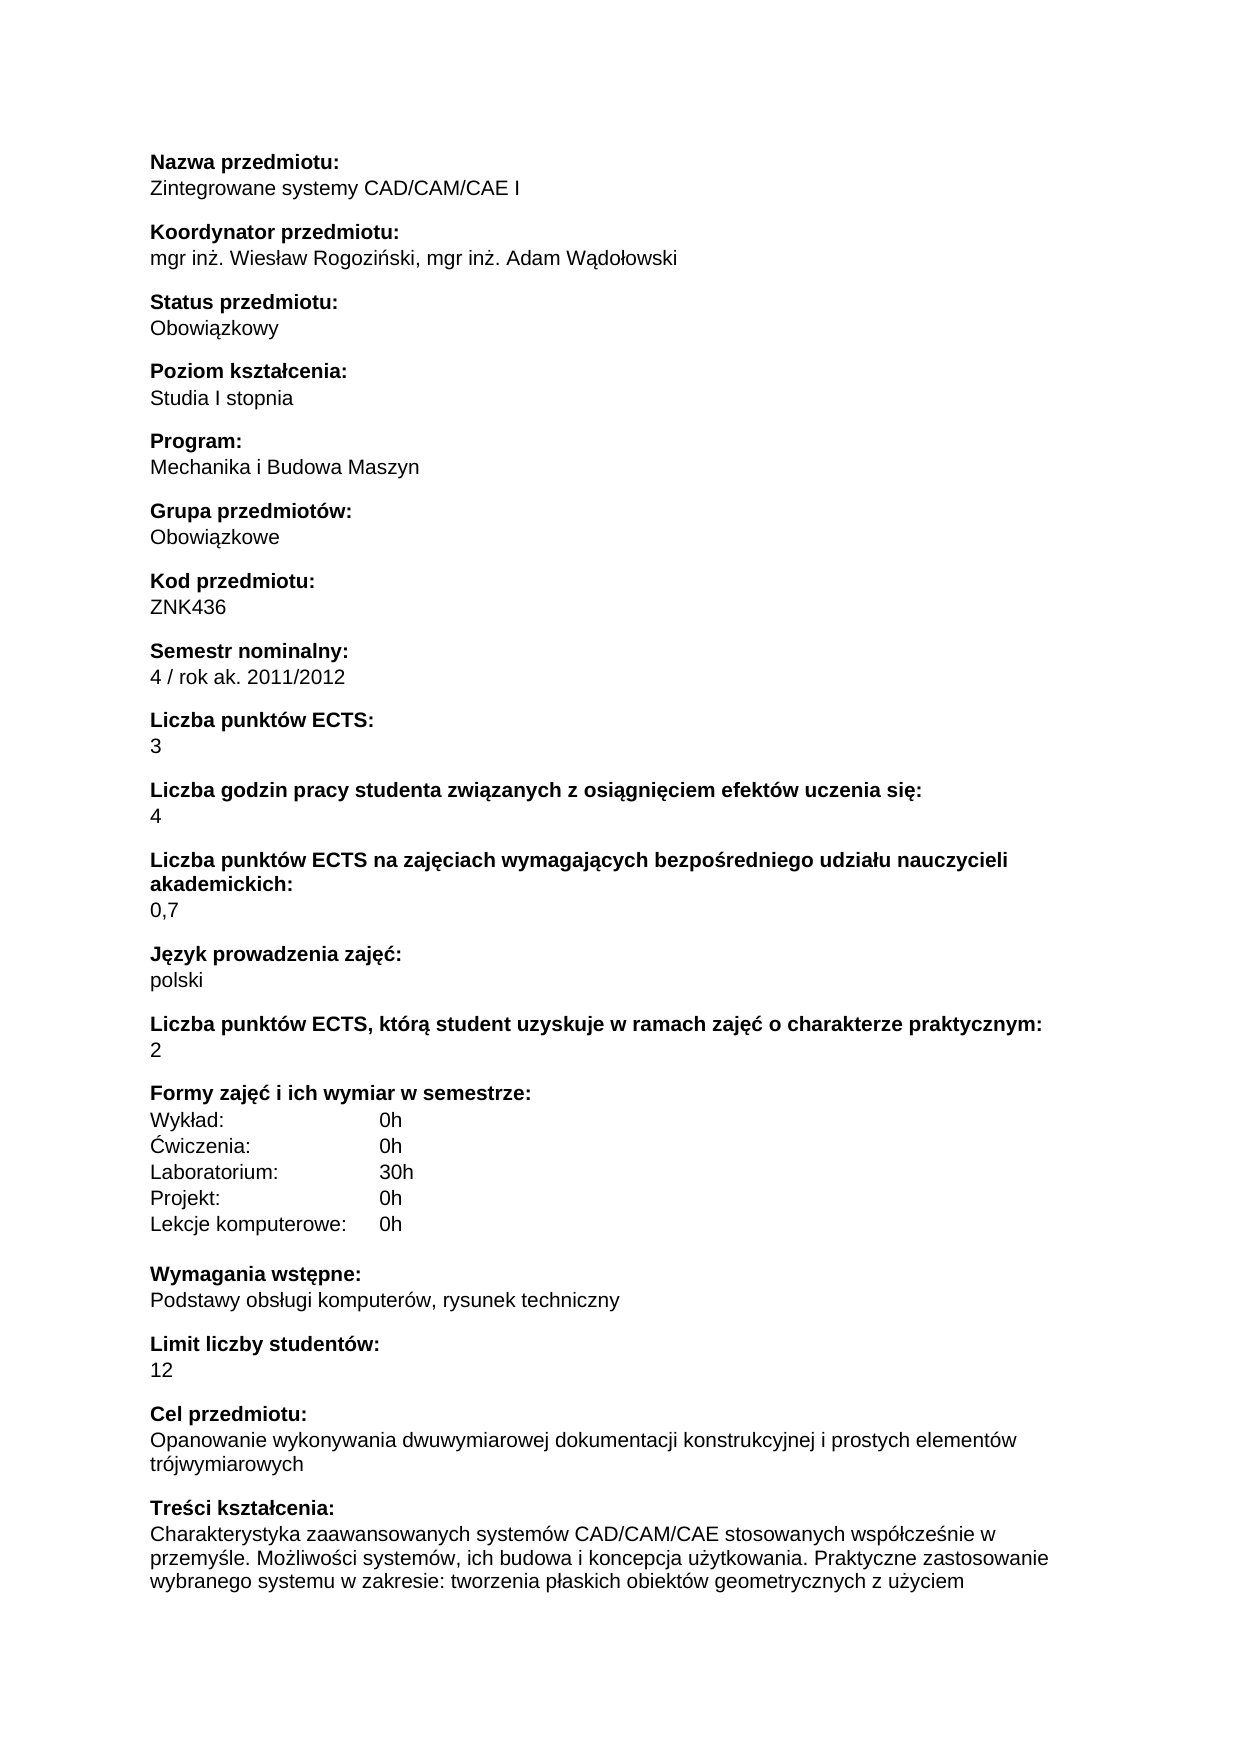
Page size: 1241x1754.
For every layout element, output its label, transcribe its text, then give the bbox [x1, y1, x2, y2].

table_cell 30h [369, 1158, 597, 1184]
text 0,7 [150, 898, 1090, 922]
text Cel przedmiotu: [150, 1402, 1090, 1426]
text Mechanika i Budowa Maszyn [150, 455, 1090, 479]
text Wymagania wstępne: [150, 1262, 1090, 1286]
table_cell 0h [369, 1132, 597, 1158]
text Treści kształcenia: [150, 1495, 1090, 1519]
table_cell Projekt: [140, 1186, 367, 1210]
text Podstawy obsługi komputerów, rysunek techniczny [150, 1288, 1090, 1312]
text Formy zajęć i ich wymiar w semestrze: [150, 1081, 1090, 1105]
text ZNK436 [150, 595, 1090, 619]
text 4 / rok ak. 2011/2012 [150, 664, 1090, 688]
text mgr inż. Wiesław Rogoziński, mgr inż. Adam Wądołowski [150, 246, 1090, 270]
text Poziom kształcenia: [150, 359, 1090, 383]
text Studia I stopnia [150, 385, 1090, 409]
text Nazwa przedmiotu: [150, 150, 1090, 174]
text 12 [150, 1358, 1090, 1382]
table_cell 0h [369, 1184, 597, 1210]
text 3 [150, 734, 1090, 758]
table_cell Ćwiczenia: [140, 1134, 367, 1158]
text Limit liczby studentów: [150, 1332, 1090, 1356]
text Kod przedmiotu: [150, 569, 1090, 593]
text Obowiązkowy [150, 316, 1090, 339]
text 4 [150, 804, 1090, 828]
text Grupa przedmiotów: [150, 499, 1090, 523]
text Status przedmiotu: [150, 289, 1090, 313]
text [150, 1521, 1090, 1593]
text Program: [150, 429, 1090, 453]
text polski [150, 968, 1090, 992]
text Język prowadzenia zajęć: [150, 942, 1090, 966]
table_cell Laboratorium: [140, 1160, 367, 1184]
text Zintegrowane systemy CAD/CAM/CAE I [150, 176, 1090, 200]
text Opanowanie wykonywania dwuwymiarowej dokumentacji konstrukcyjnej i prostych elementów trójwymiarowych [150, 1428, 1090, 1476]
table_header 0h [369, 1108, 597, 1132]
text Liczba punktów ECTS na zajęciach wymagających bezpośredniego udziału nauczycieli akademickich: [150, 848, 1090, 896]
table_cell Lekcje komputerowe: [140, 1212, 367, 1236]
table_header Wykład: [140, 1108, 367, 1132]
table_cell 0h [369, 1210, 597, 1236]
text Liczba punktów ECTS: [150, 708, 1090, 732]
text Liczba punktów ECTS, którą student uzyskuje w ramach zajęć o charakterze praktycznym: [150, 1011, 1090, 1035]
text 2 [150, 1037, 1090, 1061]
text Liczba godzin pracy studenta związanych z osiągnięciem efektów uczenia się: [150, 778, 1090, 802]
text Obowiązkowe [150, 525, 1090, 549]
text Koordynator przedmiotu: [150, 220, 1090, 244]
text Semestr nominalny: [150, 638, 1090, 662]
